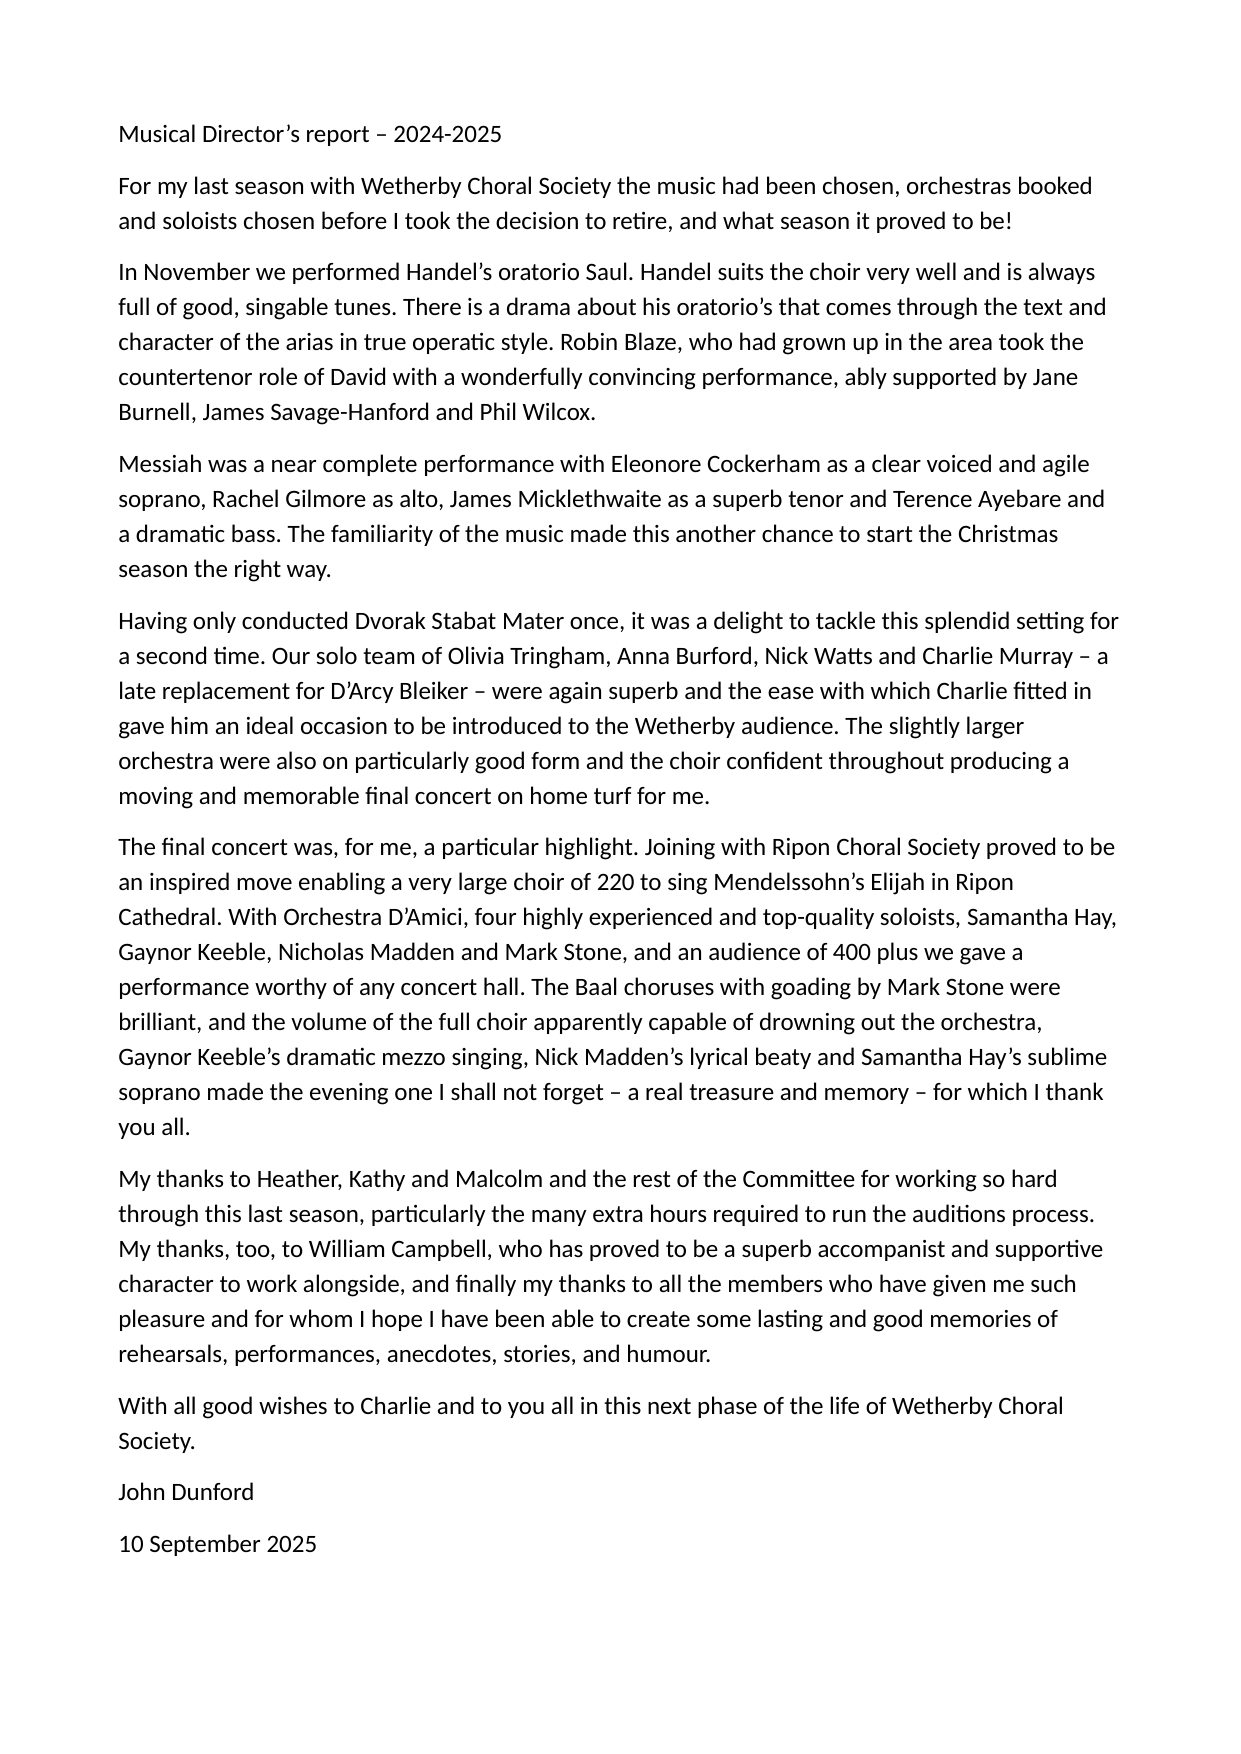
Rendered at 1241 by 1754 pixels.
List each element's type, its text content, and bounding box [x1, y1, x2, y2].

text My thanks to Heather, Kathy and Malcolm and the rest of the Committee for working so hard through this last season, particularly the many extra hours required to run the auditions process. My thanks, too, to William Campbell, who has proved to be a superb accompanist and supportive character to work alongside, and finally my thanks to all the members who have given me such pleasure and for whom I hope I have been able to create some lasting and good memories of rehearsals, performances, anecdotes, stories, and humour. [118, 1163, 1122, 1369]
text Messiah was a near complete performance with Eleonore Cockerham as a clear voiced and agile soprano, Rachel Gilmore as alto, James Micklethwaite as a superb tenor and Terence Ayebare and a dramatic bass. The familiarity of the music made this another chance to start the Christmas season the right way. [118, 448, 1122, 584]
text For my last season with Wetherby Choral Society the music had been chosen, orchestras booked and soloists chosen before I took the decision to retire, and what season it proved to be! [118, 170, 1122, 235]
text John Dunford [118, 1476, 1122, 1507]
text Musical Director’s report – 2024-2025 [118, 118, 1122, 149]
text The final concert was, for me, a particular highlight. Joining with Ripon Choral Society proved to be an inspired move enabling a very large choir of 220 to sing Mendelssohn’s Elijah in Ripon Cathedral. With Orchestra D’Amici, four highly experienced and top-quality soloists, Samantha Hay, Gaynor Keeble, Nicholas Madden and Mark Stone, and an audience of 400 plus we gave a performance worthy of any concert hall. The Baal choruses with goading by Mark Stone were brilliant, and the volume of the full choir apparently capable of drowning out the orchestra, Gaynor Keeble’s dramatic mezzo singing, Nick Madden’s lyrical beaty and Samantha Hay’s sublime soprano made the evening one I shall not forget – a real treasure and memory – for which I thank you all. [118, 831, 1122, 1142]
text Having only conducted Dvorak Stabat Mater once, it was a delight to tackle this splendid setting for a second time. Our solo team of Olivia Tringham, Anna Burford, Nick Watts and Charlie Murray – a late replacement for D’Arcy Bleiker – were again superb and the ease with which Charlie fitted in gave him an ideal occasion to be introduced to the Wetherby audience. The slightly larger orchestra were also on particularly good form and the choir confident throughout producing a moving and memorable final concert on home turf for me. [118, 605, 1122, 810]
text In November we performed Handel’s oratorio Saul. Handel suits the choir very well and is always full of good, singable tunes. There is a drama about his oratorio’s that comes through the text and character of the arias in true operatic style. Robin Blaze, who had grown up in the area took the countertenor role of David with a wonderfully convincing performance, ably supported by Jane Burnell, James Savage-Hanford and Phil Wilcox. [118, 256, 1122, 427]
text With all good wishes to Charlie and to you all in this next phase of the life of Wetherby Choral Society. [118, 1390, 1122, 1455]
text 10 September 2025 [118, 1528, 1122, 1559]
